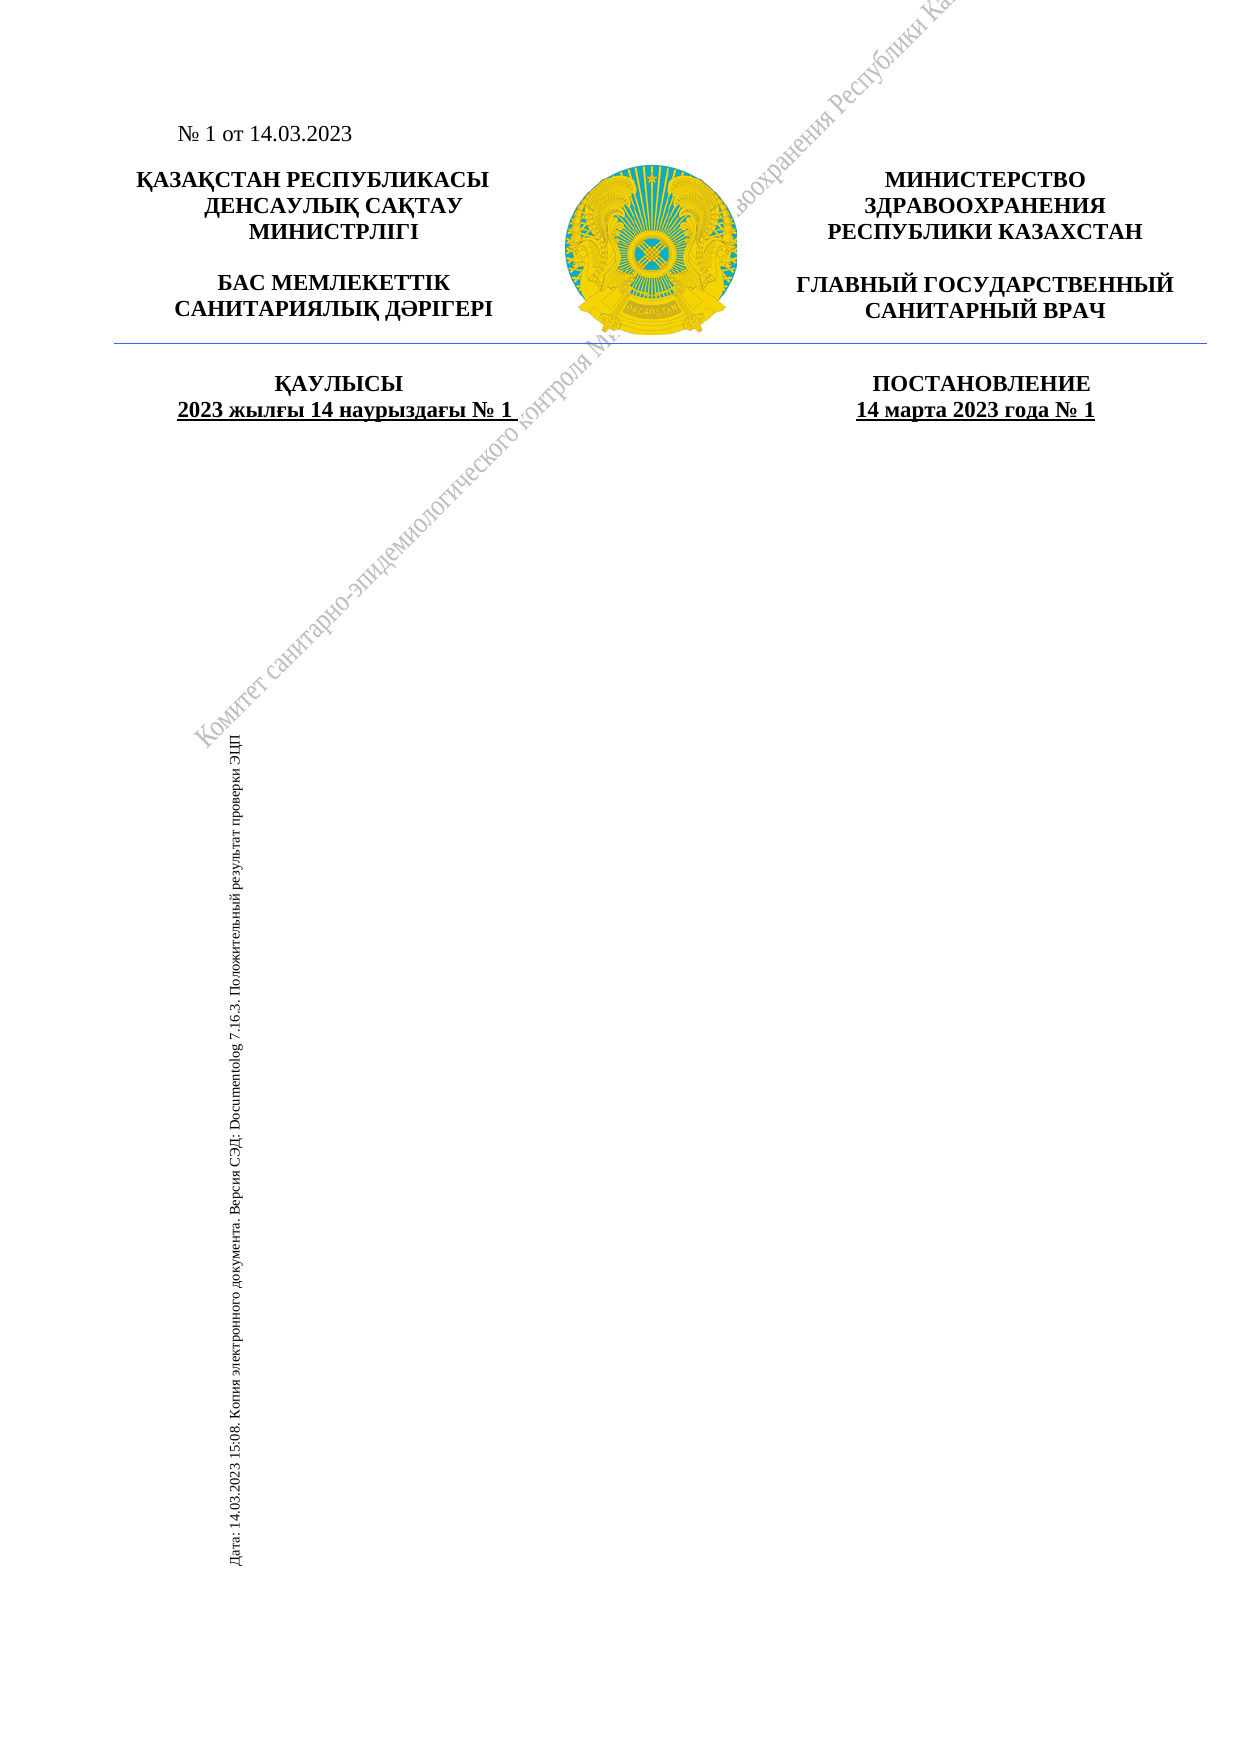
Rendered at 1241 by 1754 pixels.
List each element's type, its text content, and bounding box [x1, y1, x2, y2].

table_header [554, 166, 763, 343]
text 2023 жылғы 14 наурыздағы № 1 14 марта 2023 года № 1 [177, 397, 1152, 423]
text ҚАУЛЫСЫ ПОСТАНОВЛЕНИЕ [177, 370, 1152, 397]
table_header Министерство здравоохранения Республики Казахстан ГЛАВНЫЙ ГОСУДАРСТВЕННЫЙ САНИТАРНЫЙ ВРАЧ [763, 166, 1207, 343]
picture [565, 165, 738, 335]
table_header денсаулық сақтау министрлігі БАС МЕМЛЕКЕТТІК САНИТАРИЯЛЫҚ ДӘРІГЕРІ [114, 166, 554, 343]
text № 1 от 14.03.2023 [177, 121, 1152, 147]
